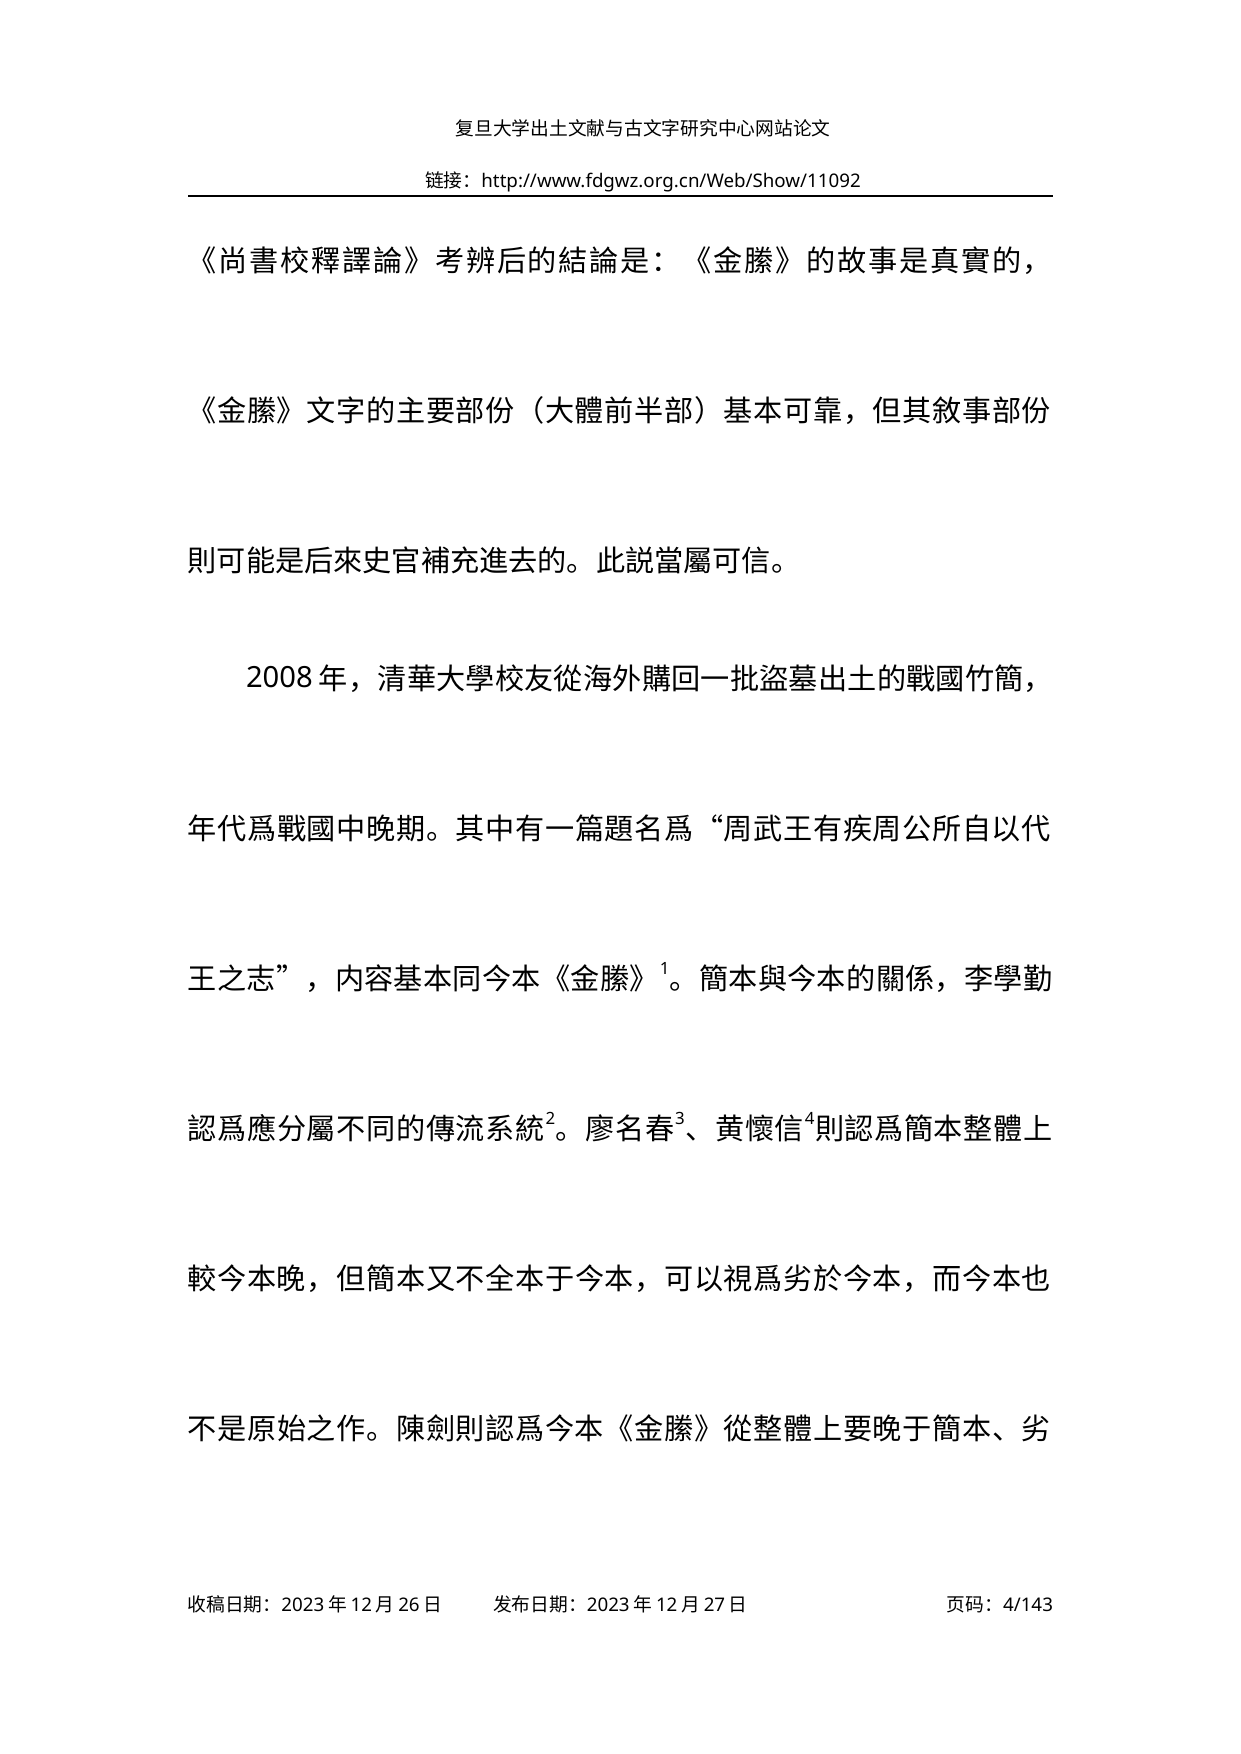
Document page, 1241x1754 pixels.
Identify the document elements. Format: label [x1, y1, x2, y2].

text [187, 222, 1053, 597]
text [187, 639, 1053, 1464]
